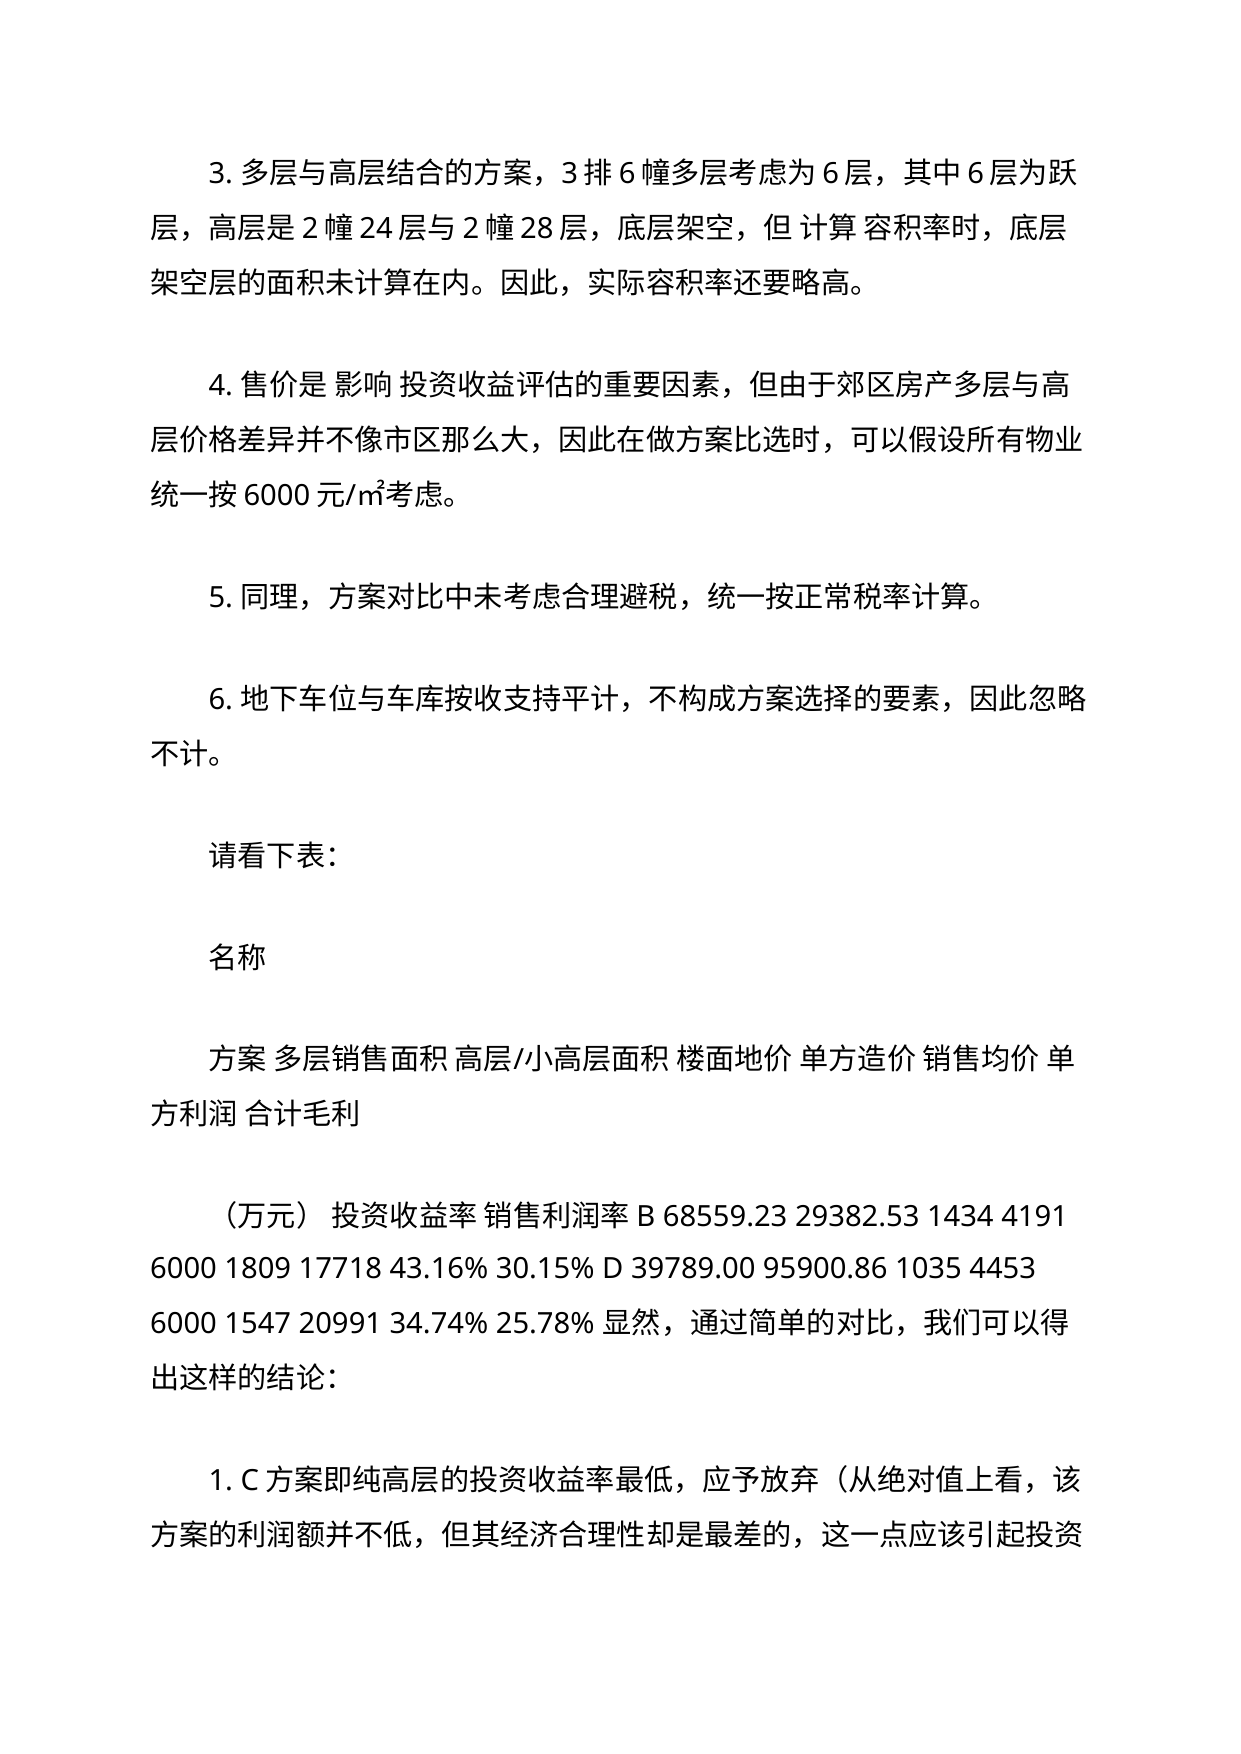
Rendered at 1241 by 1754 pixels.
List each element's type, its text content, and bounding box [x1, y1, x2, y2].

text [150, 1456, 1090, 1553]
text 名称 [150, 934, 1090, 976]
text 5. 同理，方案对比中未考虑合理避税，统一按正常税率计算。 [150, 574, 1090, 616]
text （万元） 投资收益率 销售利润率 B 68559.23 29382.53 1434 4191 6000 1809 17718 43.16% 30.15% D 39789.00 95900.86 1035 4453 6000 1547 20991 34.74% 25.78% 显然，通过简单的对比，我们可以得出这样的结论： [150, 1193, 1090, 1397]
text 6. 地下车位与车库按收支持平计，不构成方案选择的要素，因此忽略不计。 [150, 676, 1090, 773]
text 3. 多层与高层结合的方案，3排6幢多层考虑为6层，其中6层为跃层，高层是2幢24层与2幢28层，底层架空，但 计算 容积率时，底层架空层的面积未计算在内。因此，实际容积率还要略高。 [150, 150, 1090, 302]
text 方案 多层销售面积 高层/小高层面积 楼面地价 单方造价 销售均价 单方利润 合计毛利 [150, 1036, 1090, 1133]
text 请看下表： [150, 832, 1090, 875]
text 4. 售价是 影响 投资收益评估的重要因素，但由于郊区房产多层与高层价格差异并不像市区那么大，因此在做方案比选时，可以假设所有物业统一按6000元/㎡考虑。 [150, 362, 1090, 514]
